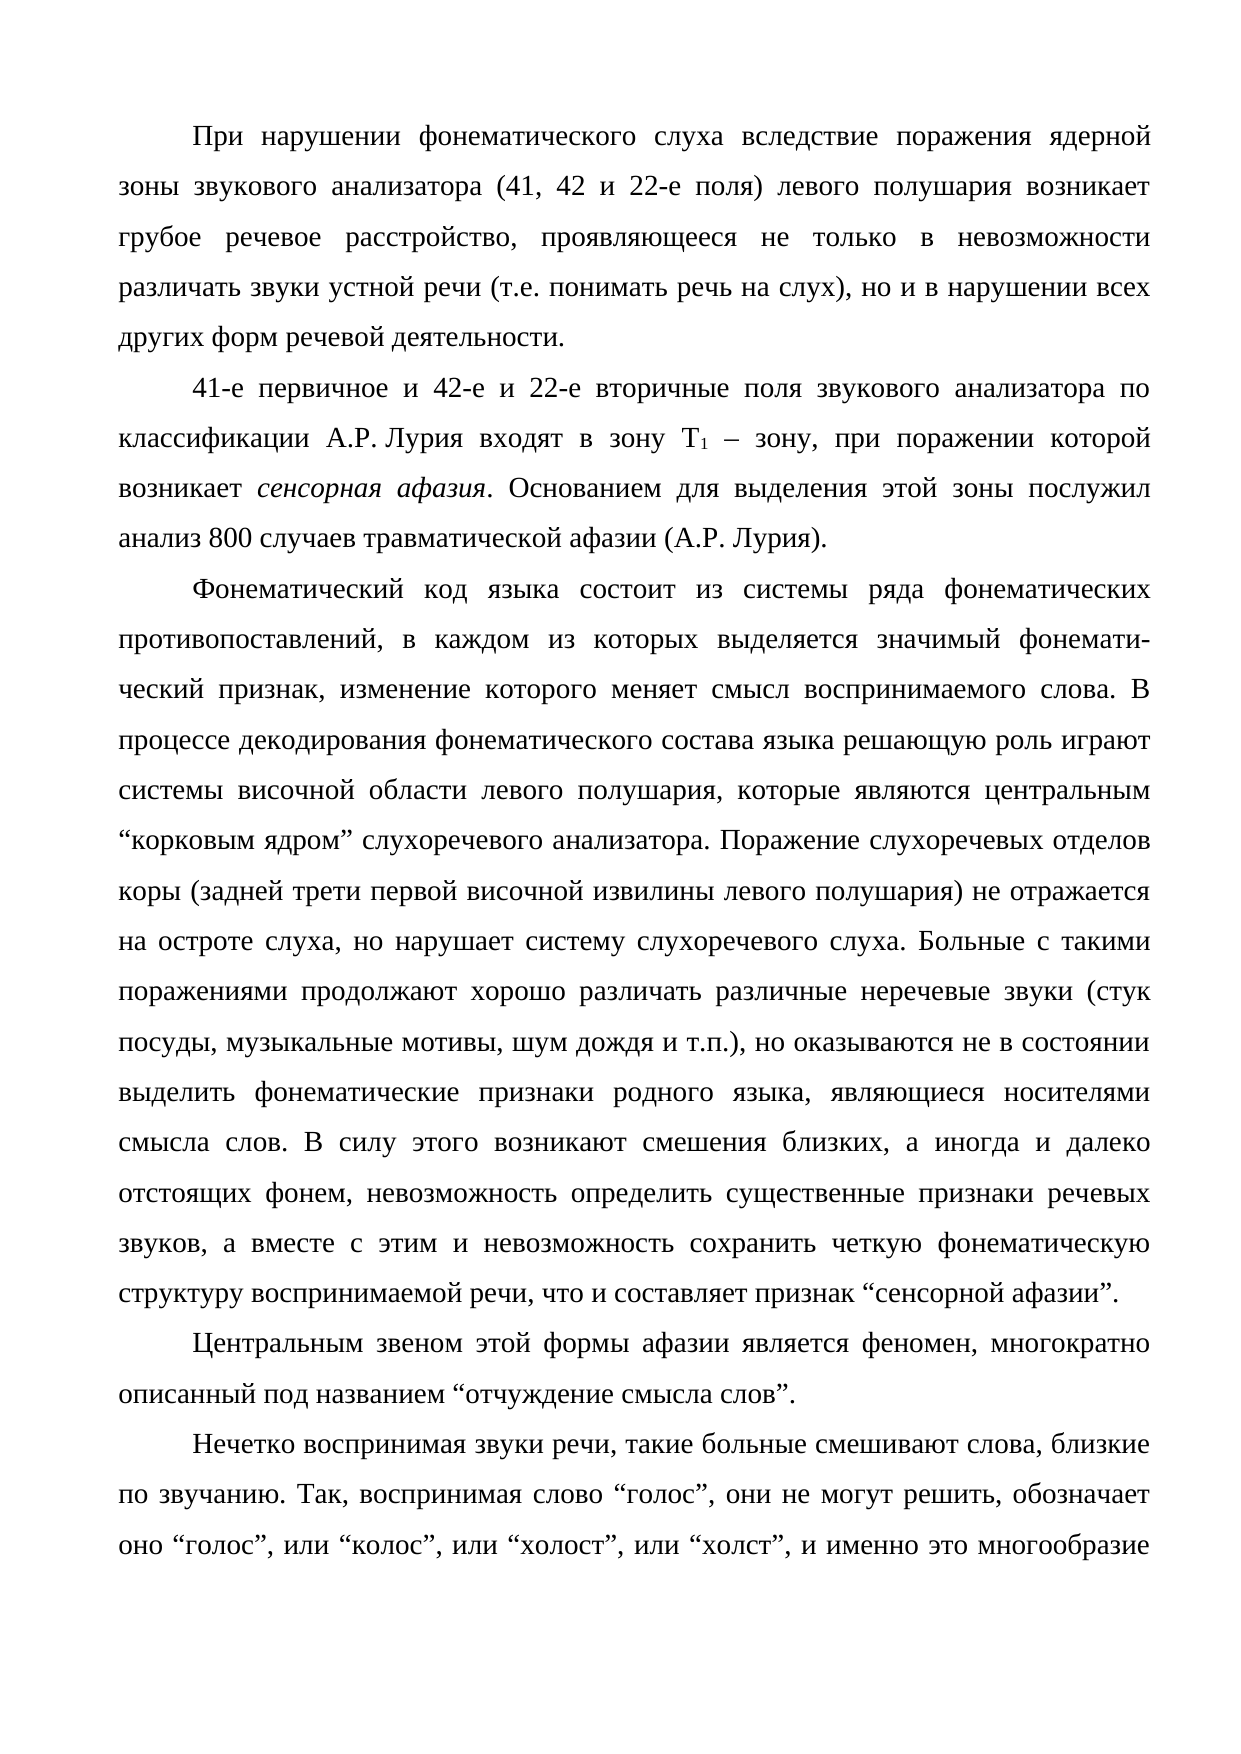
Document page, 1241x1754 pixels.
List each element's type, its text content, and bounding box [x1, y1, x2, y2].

text При нарушении фонематического слуха вследствие поражения ядерной зоны звукового анализатора (41, 42 и 22-е поля) левого полушария возникает грубое речевое расстройство, проявляющееся не только в невозможности различать звуки устной речи (т.е. понимать речь на слух), но и в нарушении всех других форм речевой деятельности. [118, 118, 1152, 353]
text Центральным звеном этой формы афазии является феномен, многократно описанный под названием “отчуждение смысла слов”. [118, 1326, 1152, 1409]
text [118, 1426, 1152, 1560]
text Фонематический код языка состоит из системы ряда фонематических противопоставлений, в каждом из которых выделяется значимый фонемати-ческий признак, изменение которого меняет смысл воспринимаемого слова. В процессе декодирования фонематического состава языка решающую роль играют системы височной области левого полушария, которые являются центральным “корковым ядром” слухоречевого анализатора. Поражение слухоречевых отделов коры (задней трети первой височной извилины левого полушария) не отражается на остроте слуха, но нарушает систему слухоречевого слуха. Больные с такими поражениями продолжают хорошо различать различные неречевые звуки (стук посуды, музыкальные мотивы, шум дождя и т.п.), но оказываются не в состоянии выделить фонематические признаки родного языка, являющиеся носителями смысла слов. В силу этого возникают смешения близких, а иногда и далеко отстоящих фонем, невозможность определить существенные признаки речевых звуков, а вместе с этим и невозможность сохранить четкую фонематическую структуру воспринимаемой речи, что и составляет признак “сенсорной афазии”. [118, 571, 1152, 1309]
text 41-е первичное и 42-е и 22-е вторичные поля звукового анализатора по классификации А.Р. Лурия входят в зону Т1 – зону, при поражении которой возникает сенсорная афазия. Основанием для выделения этой зоны послужил анализ 800 случаев травматической афазии (А.Р. Лурия). [118, 370, 1152, 554]
